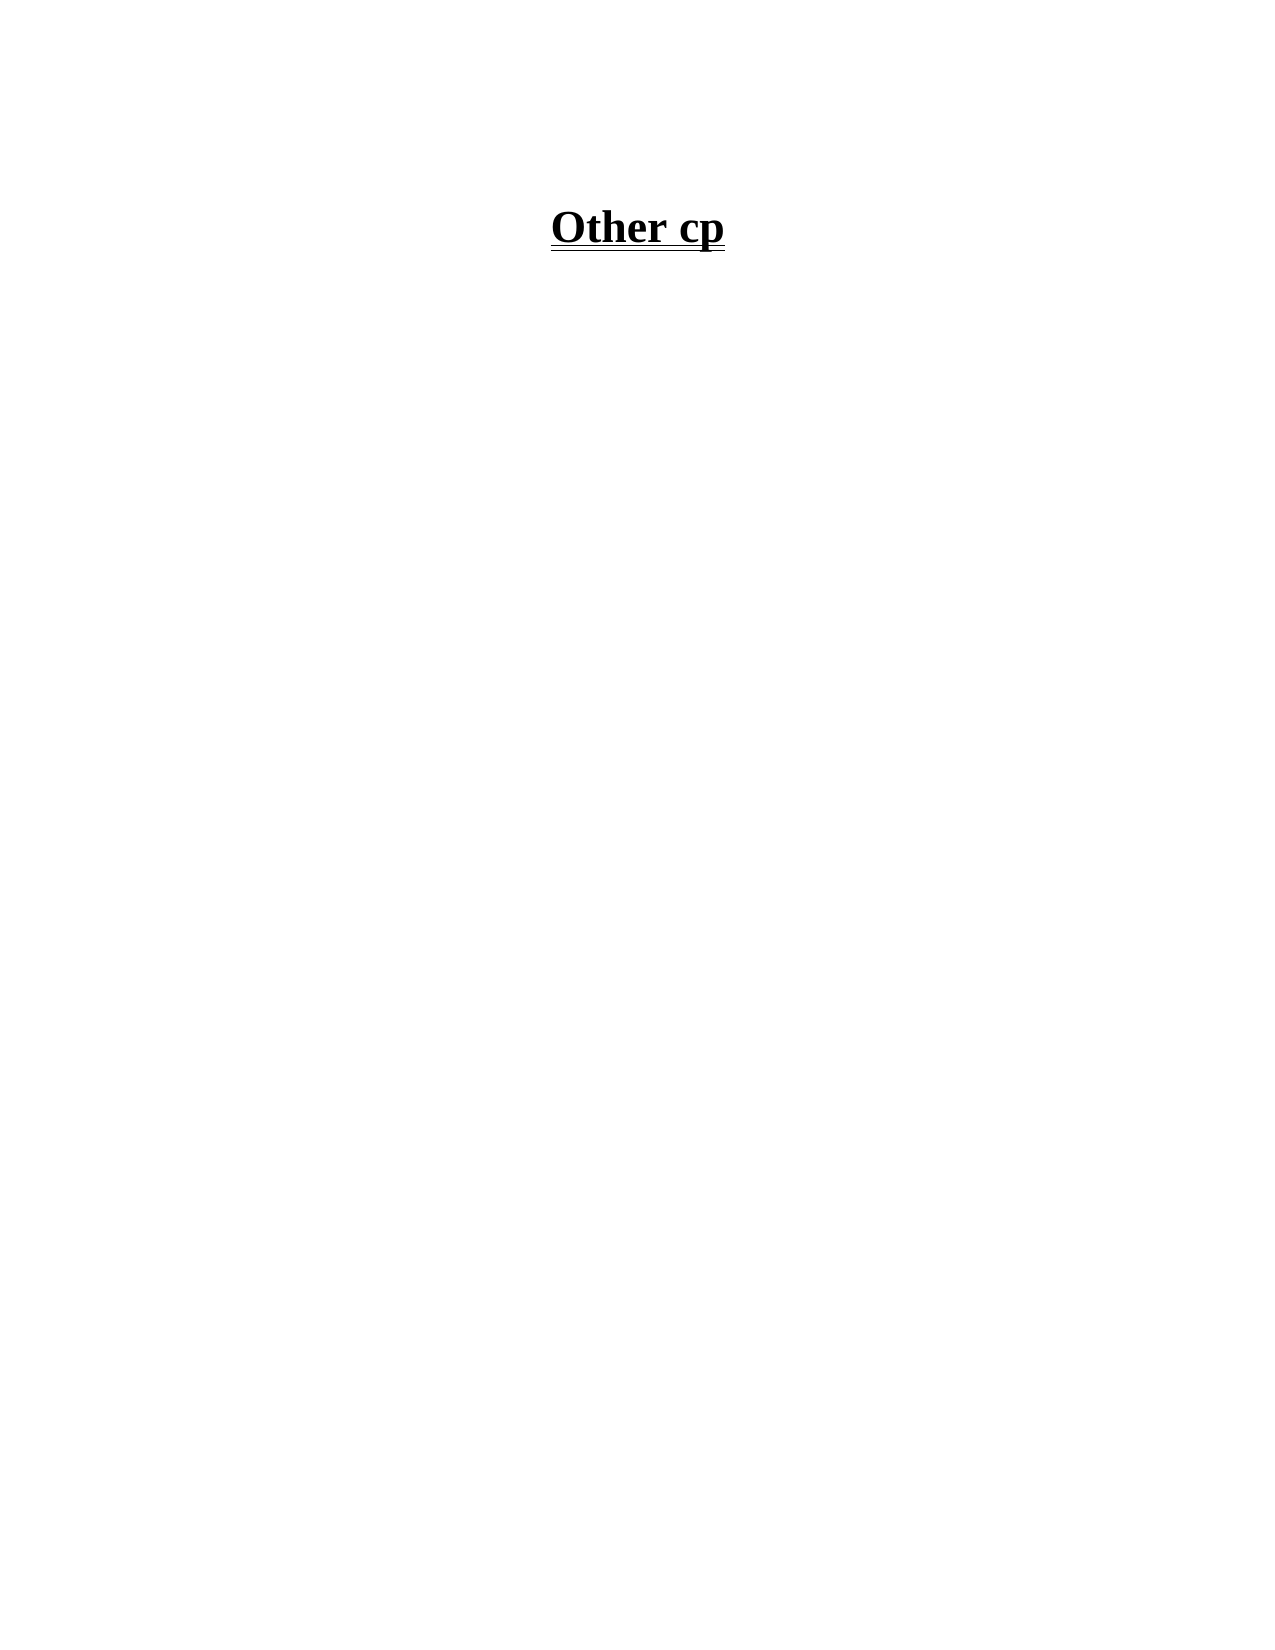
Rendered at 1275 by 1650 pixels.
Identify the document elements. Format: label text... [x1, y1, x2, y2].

subtitle Other cp [150, 200, 1125, 253]
